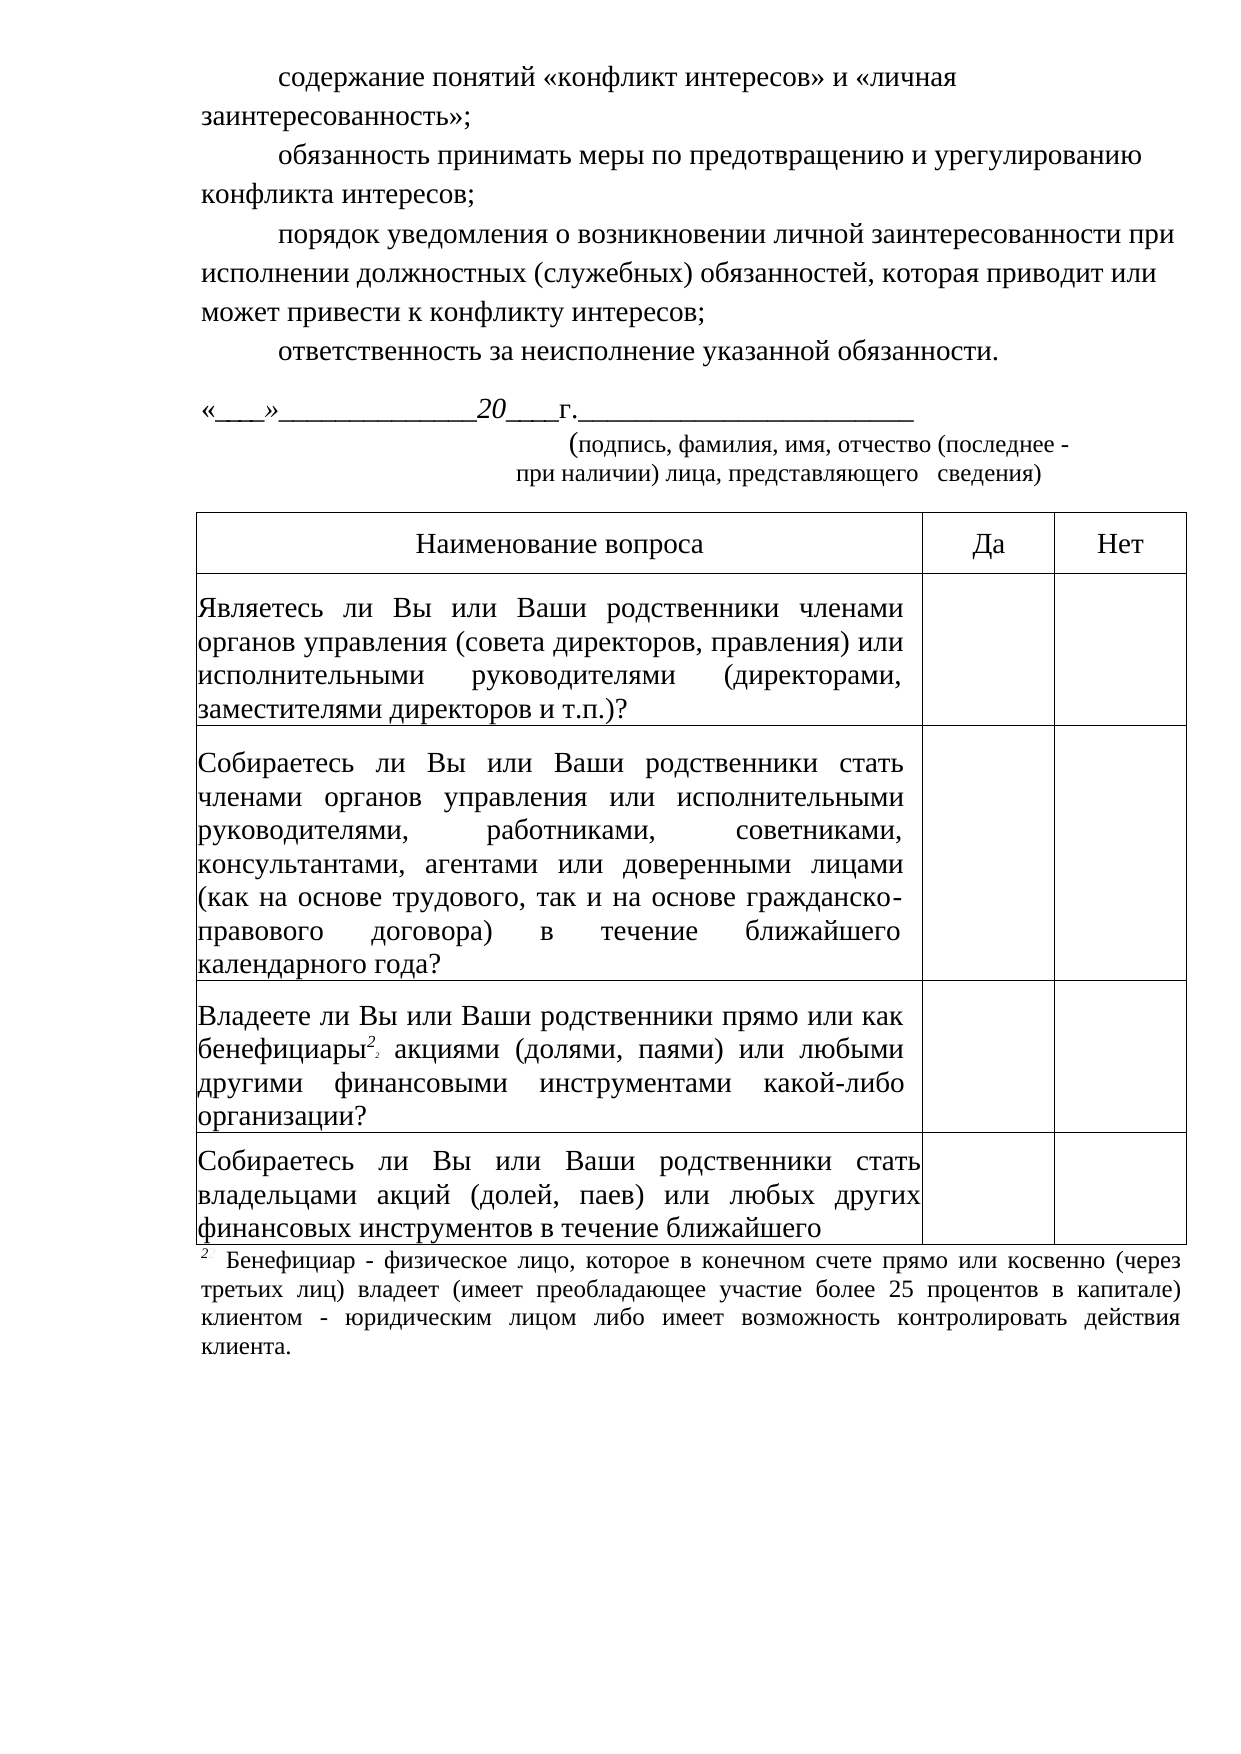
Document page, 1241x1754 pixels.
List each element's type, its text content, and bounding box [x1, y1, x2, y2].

table_cell [1055, 726, 1186, 980]
text обязанность принимать меры по предотвращению и урегулированию конфликта интересов; [201, 137, 1182, 210]
text содержание понятий «конфликт интересов» и «личная заинтересованность»; [201, 59, 1182, 132]
table_cell [923, 1133, 1054, 1244]
table_cell [923, 574, 1054, 724]
text 22 Бенефициар - физическое лицо, которое в конечном счете прямо или косвенно (через третьих лиц) владеет (имеет преобладающее участие более 25 процентов в капитале) клиентом - юридическим лицом либо имеет возможность контролировать действия клиента. [201, 1245, 1182, 1360]
table_header Наименование вопроса [197, 513, 922, 572]
text ответственность за неисполнение указанной обязанности. [201, 333, 1182, 367]
table_cell Являетесь ли Вы или Ваши родственники членами органов управления (совета директоров, правления) или исполнительными руководителями (директорами, заместителями директоров и т.п.)? [197, 574, 922, 724]
text порядок уведомления о возникновении личной заинтересованности при исполнении должностных (служебных) обязанностей, которая приводит или может привести к конфликту интересов; [201, 216, 1182, 328]
table_header Нет [1055, 513, 1186, 572]
table_cell [923, 726, 1054, 980]
table_cell Собираетесь ли Вы или Ваши родственники стать членами органов управления или исполнительными руководителями, работниками, советниками, консультантами, агентами или доверенными лицами (как на основе трудового, так и на основе гражданско- правового договора) в течение ближайшего календарного года? [197, 726, 922, 980]
table_cell [923, 981, 1054, 1132]
table_cell [1055, 1133, 1186, 1244]
table_cell [1055, 981, 1186, 1132]
table_cell [1055, 574, 1186, 724]
text « » 20 г._______________________ [201, 391, 1182, 425]
table_cell Владеете ли Вы или Ваши родственники прямо или как бенефициары22 акциями (долями, паями) или любыми другими финансовыми инструментами какой-либо организации? [197, 981, 922, 1132]
text (подпись, фамилия, имя, отчество (последнее - при наличии) лица, представляющего сведения) [201, 425, 1182, 487]
table_cell Собираетесь ли Вы или Ваши родственники стать владельцами акций (долей, паев) или любых других финансовых инструментов в течение ближайшего [197, 1133, 922, 1244]
table_header Да [923, 513, 1054, 572]
